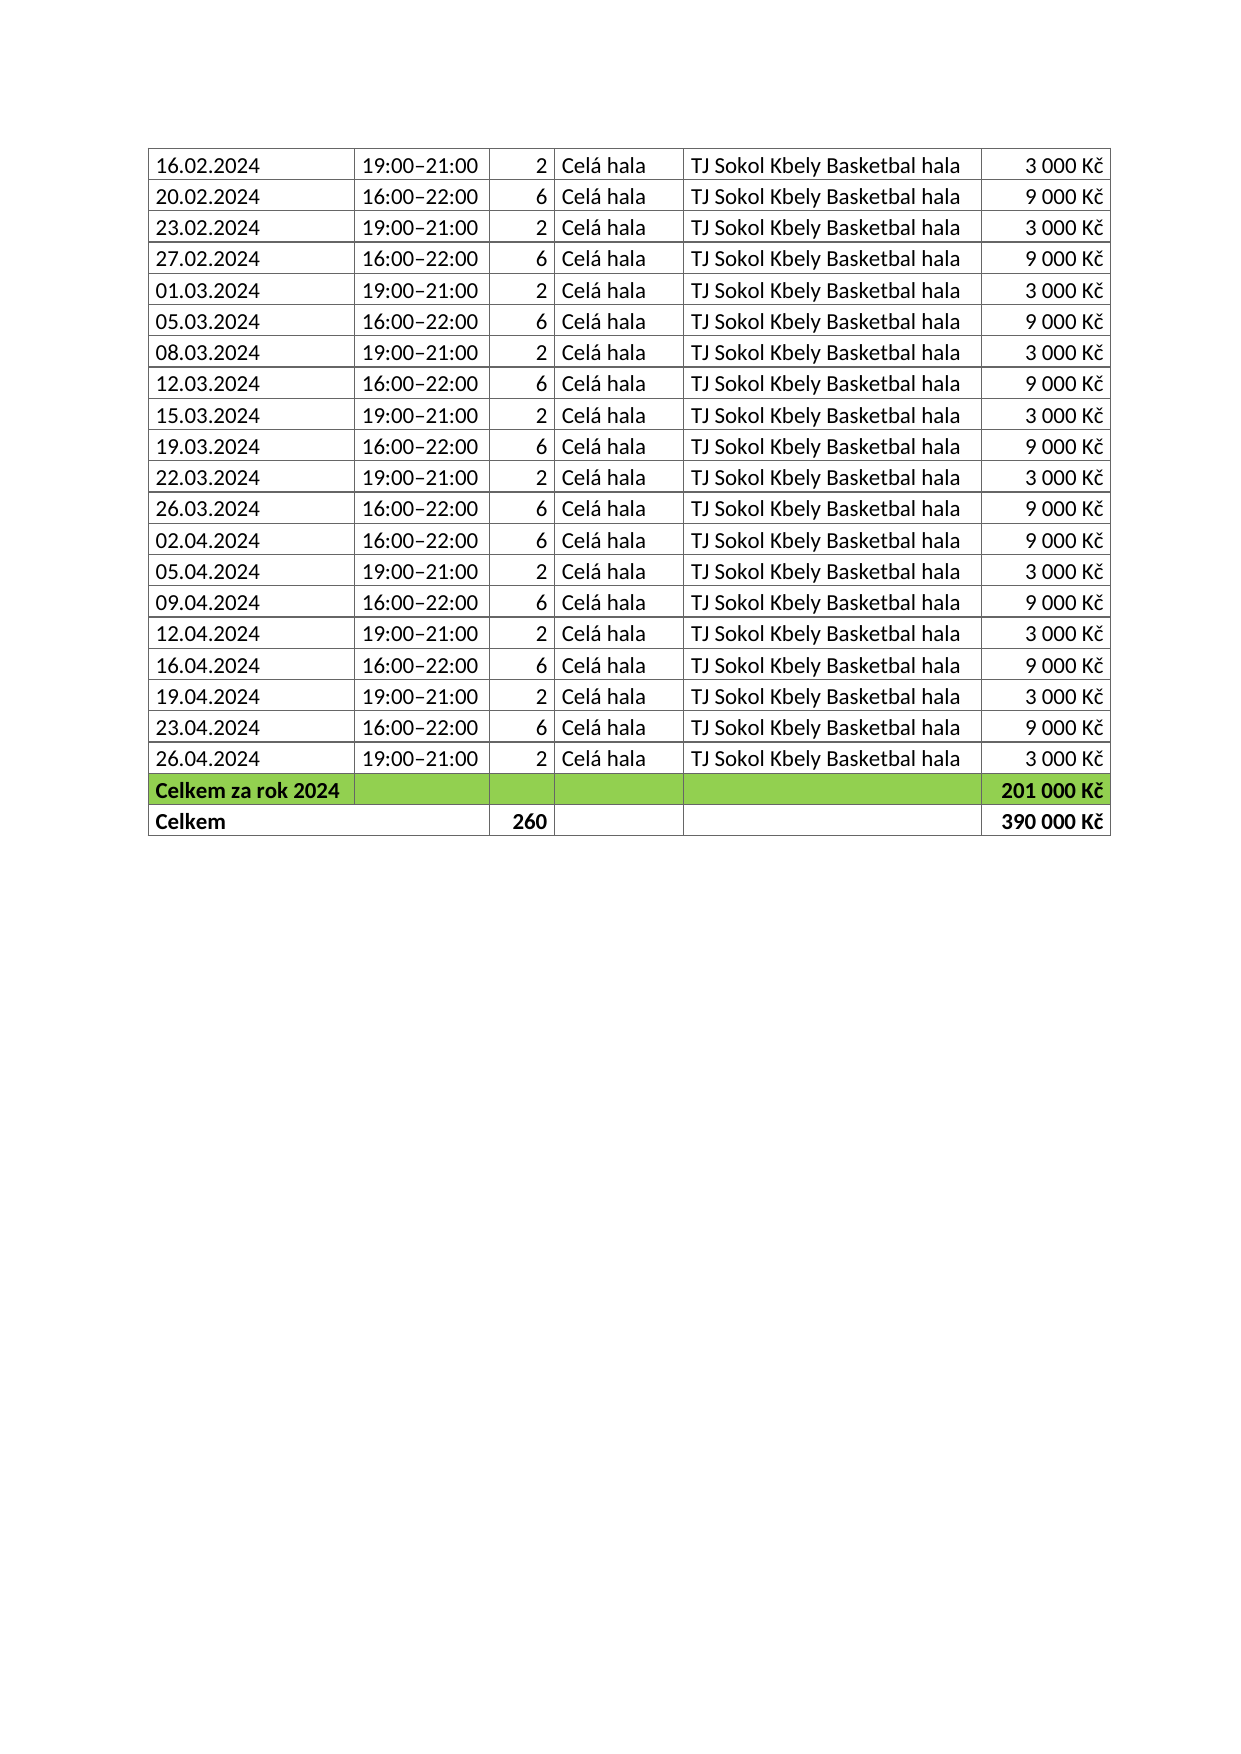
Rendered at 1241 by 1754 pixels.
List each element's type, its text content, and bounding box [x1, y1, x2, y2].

table_cell TJ Sokol Kbely Basketbal hala [684, 461, 981, 491]
table_cell 16:00–22:00 [355, 180, 489, 210]
table_cell 26.04.2024 [149, 743, 354, 773]
table_cell TJ Sokol Kbely Basketbal hala [684, 524, 981, 554]
table_cell 6 [490, 180, 554, 210]
table_cell TJ Sokol Kbely Basketbal hala [684, 430, 981, 460]
table_cell 2 [490, 555, 554, 585]
table_cell Celá hala [555, 274, 683, 304]
table_cell Celá hala [555, 336, 683, 366]
table_cell 201 000 Kč [982, 774, 1110, 804]
table_cell Celá hala [555, 211, 683, 241]
table_cell 6 [490, 305, 554, 335]
table_cell [555, 805, 683, 835]
table_cell [684, 774, 981, 804]
table_cell 23.02.2024 [149, 211, 354, 241]
table_cell 08.03.2024 [149, 336, 354, 366]
table_cell TJ Sokol Kbely Basketbal hala [684, 649, 981, 679]
table_cell 16.04.2024 [149, 649, 354, 679]
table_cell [684, 149, 981, 179]
table_cell 26.03.2024 [149, 493, 354, 523]
table_cell 2 [490, 399, 554, 429]
table_cell 16:00–22:00 [355, 711, 489, 741]
table_cell TJ Sokol Kbely Basketbal hala [684, 618, 981, 648]
table_cell Celá hala [555, 305, 683, 335]
table_cell 9 000 Kč [982, 430, 1110, 460]
table_cell TJ Sokol Kbely Basketbal hala [684, 555, 981, 585]
table_cell 3 000 Kč [982, 555, 1110, 585]
table_cell 02.04.2024 [149, 524, 354, 554]
table_cell 2 [490, 149, 554, 179]
table_cell 19:00–21:00 [355, 211, 489, 241]
table_cell TJ Sokol Kbely Basketbal hala [684, 368, 981, 398]
table_cell 3 000 Kč [982, 618, 1110, 648]
table_cell 09.04.2024 [149, 586, 354, 616]
table_cell 6 [490, 711, 554, 741]
table_cell 3 000 Kč [982, 336, 1110, 366]
table_cell 9 000 Kč [982, 711, 1110, 741]
table_cell 2 [490, 211, 554, 241]
table_cell [490, 774, 554, 804]
table_cell Celá hala [555, 649, 683, 679]
table_cell 9 000 Kč [982, 524, 1110, 554]
table_cell Celá hala [555, 368, 683, 398]
table_cell Celá hala [555, 524, 683, 554]
table_cell 390 000 Kč [982, 805, 1110, 835]
table_cell TJ Sokol Kbely Basketbal hala [684, 336, 981, 366]
table_cell 19:00–21:00 [355, 743, 489, 773]
table_cell Celkem [149, 805, 489, 835]
table_cell 01.03.2024 [149, 274, 354, 304]
table_cell TJ Sokol Kbely Basketbal hala [684, 680, 981, 710]
table_cell 9 000 Kč [982, 368, 1110, 398]
table_cell 3 000 Kč [982, 211, 1110, 241]
table_cell 19:00–21:00 [355, 555, 489, 585]
table_cell 6 [490, 493, 554, 523]
table_cell 3 000 Kč [982, 274, 1110, 304]
table_cell 2 [490, 680, 554, 710]
table_cell [684, 805, 981, 835]
table_cell Celá hala [555, 461, 683, 491]
table_cell 23.04.2024 [149, 711, 354, 741]
table_cell 16:00–22:00 [355, 649, 489, 679]
table_cell 3 000 Kč [982, 461, 1110, 491]
table_cell Celá hala [555, 149, 683, 179]
table_cell 2 [490, 618, 554, 648]
table_cell Celá hala [555, 711, 683, 741]
table_cell 12.04.2024 [149, 618, 354, 648]
table_cell 9 000 Kč [982, 243, 1110, 273]
table_cell TJ Sokol Kbely Basketbal hala [684, 711, 981, 741]
table_cell Celá hala [555, 399, 683, 429]
table_cell 3 000 Kč [982, 149, 1110, 179]
table_cell 9 000 Kč [982, 493, 1110, 523]
table_cell 16:00–22:00 [355, 493, 489, 523]
table_cell Celá hala [555, 180, 683, 210]
table_cell TJ Sokol Kbely Basketbal hala [684, 305, 981, 335]
table_cell 9 000 Kč [982, 649, 1110, 679]
table_cell 19:00–21:00 [355, 399, 489, 429]
table_cell TJ Sokol Kbely Basketbal hala [684, 493, 981, 523]
table_cell 6 [490, 524, 554, 554]
table_cell TJ Sokol Kbely Basketbal hala [684, 180, 981, 210]
table_cell 27.02.2024 [149, 243, 354, 273]
table_cell 19:00–21:00 [355, 680, 489, 710]
table_cell 16:00–22:00 [355, 524, 489, 554]
table_cell Celá hala [555, 493, 683, 523]
table_cell 6 [490, 649, 554, 679]
table_cell 05.04.2024 [149, 555, 354, 585]
table_cell [355, 774, 489, 804]
table_cell 9 000 Kč [982, 305, 1110, 335]
table_cell TJ Sokol Kbely Basketbal hala [684, 243, 981, 273]
table_cell 22.03.2024 [149, 461, 354, 491]
table_cell 19.03.2024 [149, 430, 354, 460]
table_cell 3 000 Kč [982, 743, 1110, 773]
table_cell TJ Sokol Kbely Basketbal hala [684, 586, 981, 616]
table_cell 16.02.2024 [149, 149, 354, 179]
table_cell 3 000 Kč [982, 680, 1110, 710]
table_cell 19.04.2024 [149, 680, 354, 710]
table_cell Celá hala [555, 743, 683, 773]
table_cell 15.03.2024 [149, 399, 354, 429]
table_cell 16:00–22:00 [355, 305, 489, 335]
table_cell 9 000 Kč [982, 180, 1110, 210]
table_cell Celá hala [555, 243, 683, 273]
table_cell [555, 774, 683, 804]
table_cell Celá hala [555, 680, 683, 710]
table_cell 19:00–21:00 [355, 618, 489, 648]
table_cell TJ Sokol Kbely Basketbal hala [684, 743, 981, 773]
table_cell Celá hala [555, 586, 683, 616]
table_cell 19:00–21:00 [355, 461, 489, 491]
table_cell TJ Sokol Kbely Basketbal hala [684, 211, 981, 241]
table_cell 260 [490, 805, 554, 835]
table_cell 20.02.2024 [149, 180, 354, 210]
table_cell 16:00–22:00 [355, 430, 489, 460]
table_cell Celá hala [555, 430, 683, 460]
table_cell TJ Sokol Kbely Basketbal hala [684, 399, 981, 429]
table_cell 6 [490, 586, 554, 616]
table_cell Celá hala [555, 555, 683, 585]
table_cell 16:00–22:00 [355, 243, 489, 273]
table_cell 05.03.2024 [149, 305, 354, 335]
table_cell Celkem za rok 2024 [149, 774, 354, 804]
table_cell 16:00–22:00 [355, 368, 489, 398]
table_cell TJ Sokol Kbely Basketbal hala [684, 274, 981, 304]
table_cell 9 000 Kč [982, 586, 1110, 616]
table_cell 12.03.2024 [149, 368, 354, 398]
table_cell Celá hala [555, 618, 683, 648]
table_cell 6 [490, 243, 554, 273]
table_cell 2 [490, 461, 554, 491]
table_cell 2 [490, 743, 554, 773]
table_cell 2 [490, 274, 554, 304]
table_cell 19:00–21:00 [355, 274, 489, 304]
table_cell 6 [490, 430, 554, 460]
table_cell 16:00–22:00 [355, 586, 489, 616]
table_cell 19:00–21:00 [355, 336, 489, 366]
table_cell 19:00–21:00 [355, 149, 489, 179]
table_cell 6 [490, 368, 554, 398]
table_cell 3 000 Kč [982, 399, 1110, 429]
table_cell 2 [490, 336, 554, 366]
